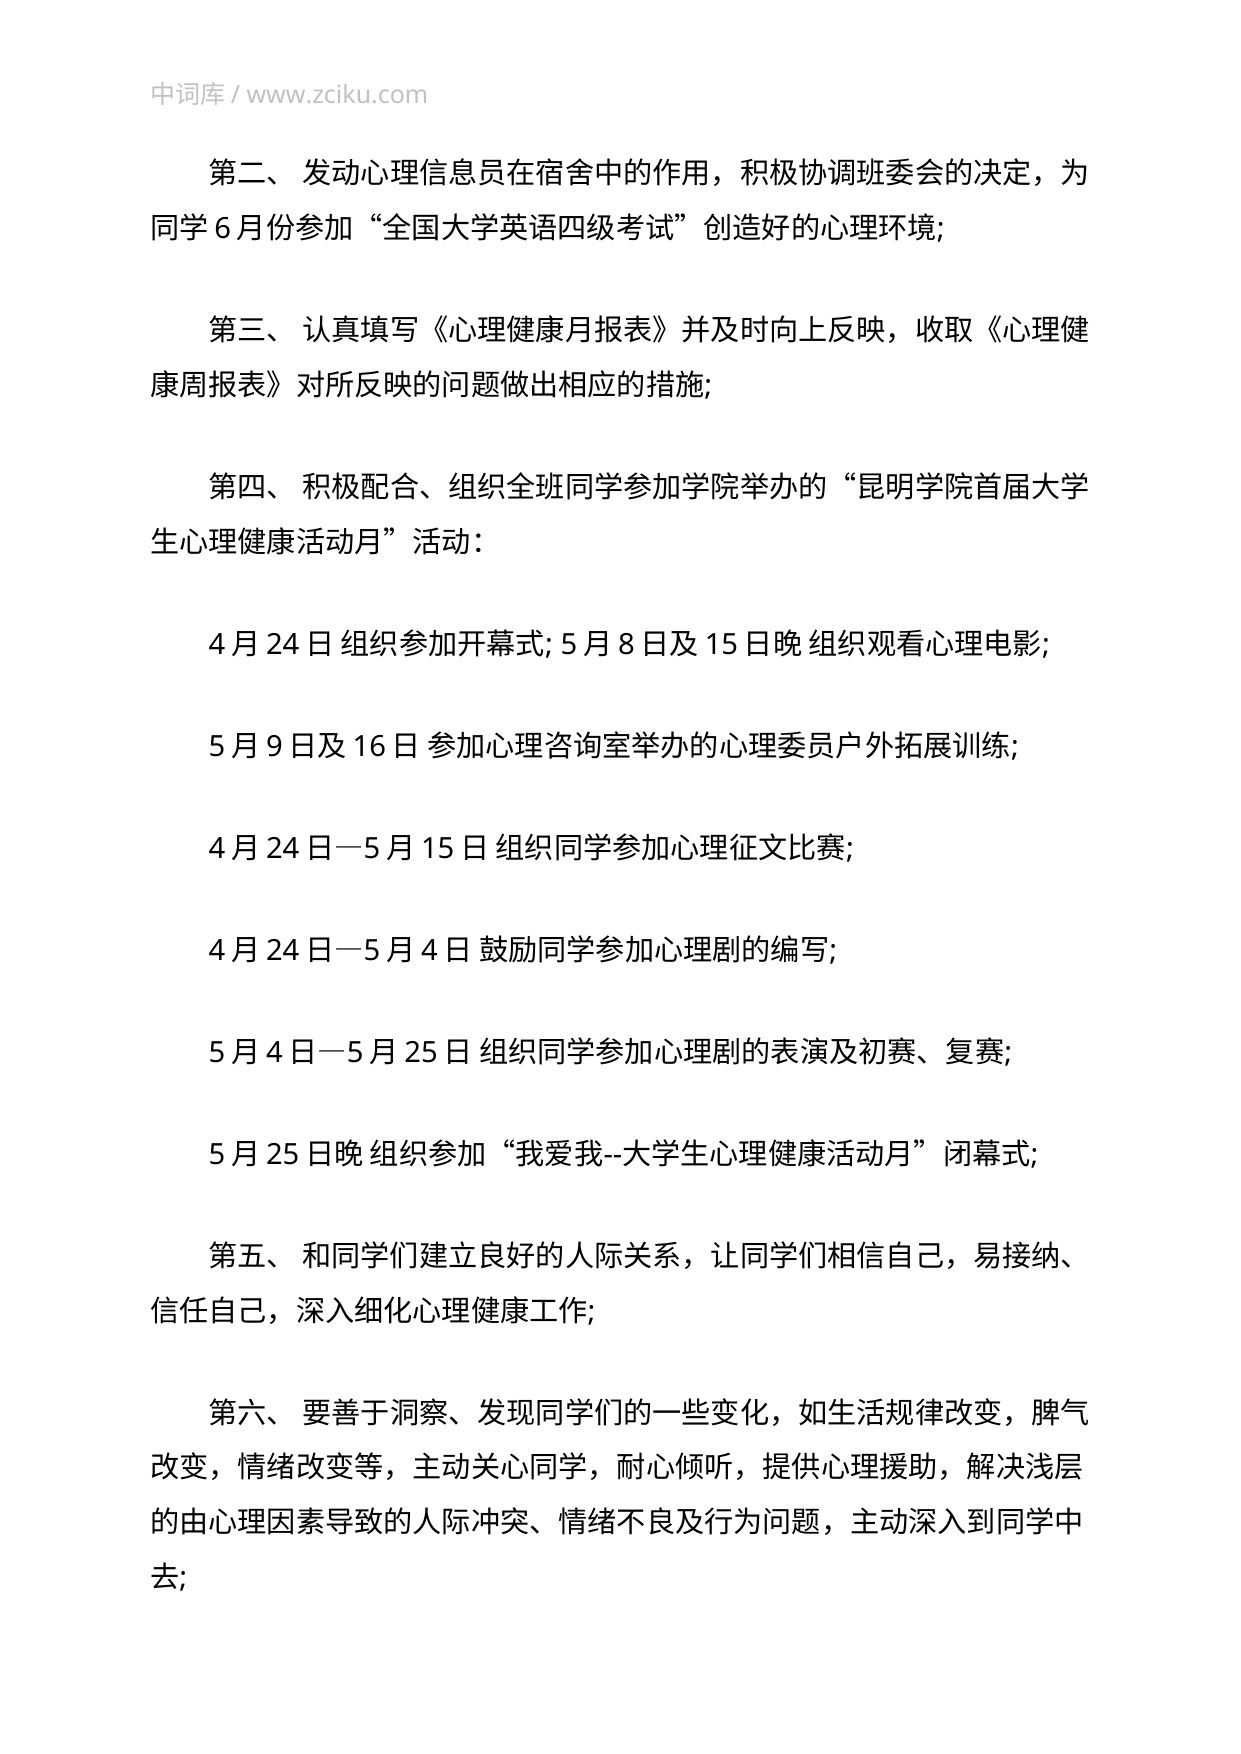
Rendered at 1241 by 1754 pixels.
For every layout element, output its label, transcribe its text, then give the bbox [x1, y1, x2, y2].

text 4月24日—5月15日 组织同学参加心理征文比赛; [150, 824, 1090, 867]
text 5月25日晚 组织参加“我爱我--大学生心理健康活动月”闭幕式; [150, 1130, 1090, 1173]
text 第二、 发动心理信息员在宿舍中的作用，积极协调班委会的决定，为同学6月份参加“全国大学英语四级考试”创造好的心理环境; [150, 150, 1090, 247]
text 第四、 积极配合、组织全班同学参加学院举办的“昆明学院首届大学生心理健康活动月”活动： [150, 464, 1090, 561]
text 5月9日及16日 参加心理咨询室举办的心理委员户外拓展训练; [150, 722, 1090, 765]
text 5月4日—5月25日 组织同学参加心理剧的表演及初赛、复赛; [150, 1028, 1090, 1071]
text 4月24日—5月4日 鼓励同学参加心理剧的编写; [150, 926, 1090, 969]
text 第六、 要善于洞察、发现同学们的一些变化，如生活规律改变，脾气改变，情绪改变等，主动关心同学，耐心倾听，提供心理援助，解决浅层的由心理因素导致的人际冲突、情绪不良及行为问题，主动深入到同学中去; [150, 1389, 1090, 1596]
text 第三、 认真填写《心理健康月报表》并及时向上反映，收取《心理健康周报表》对所反映的问题做出相应的措施; [150, 307, 1090, 404]
text 4月24日 组织参加开幕式; 5月8日及15日晚 组织观看心理电影; [150, 620, 1090, 663]
text 第五、 和同学们建立良好的人际关系，让同学们相信自己，易接纳、信任自己，深入细化心理健康工作; [150, 1232, 1090, 1329]
